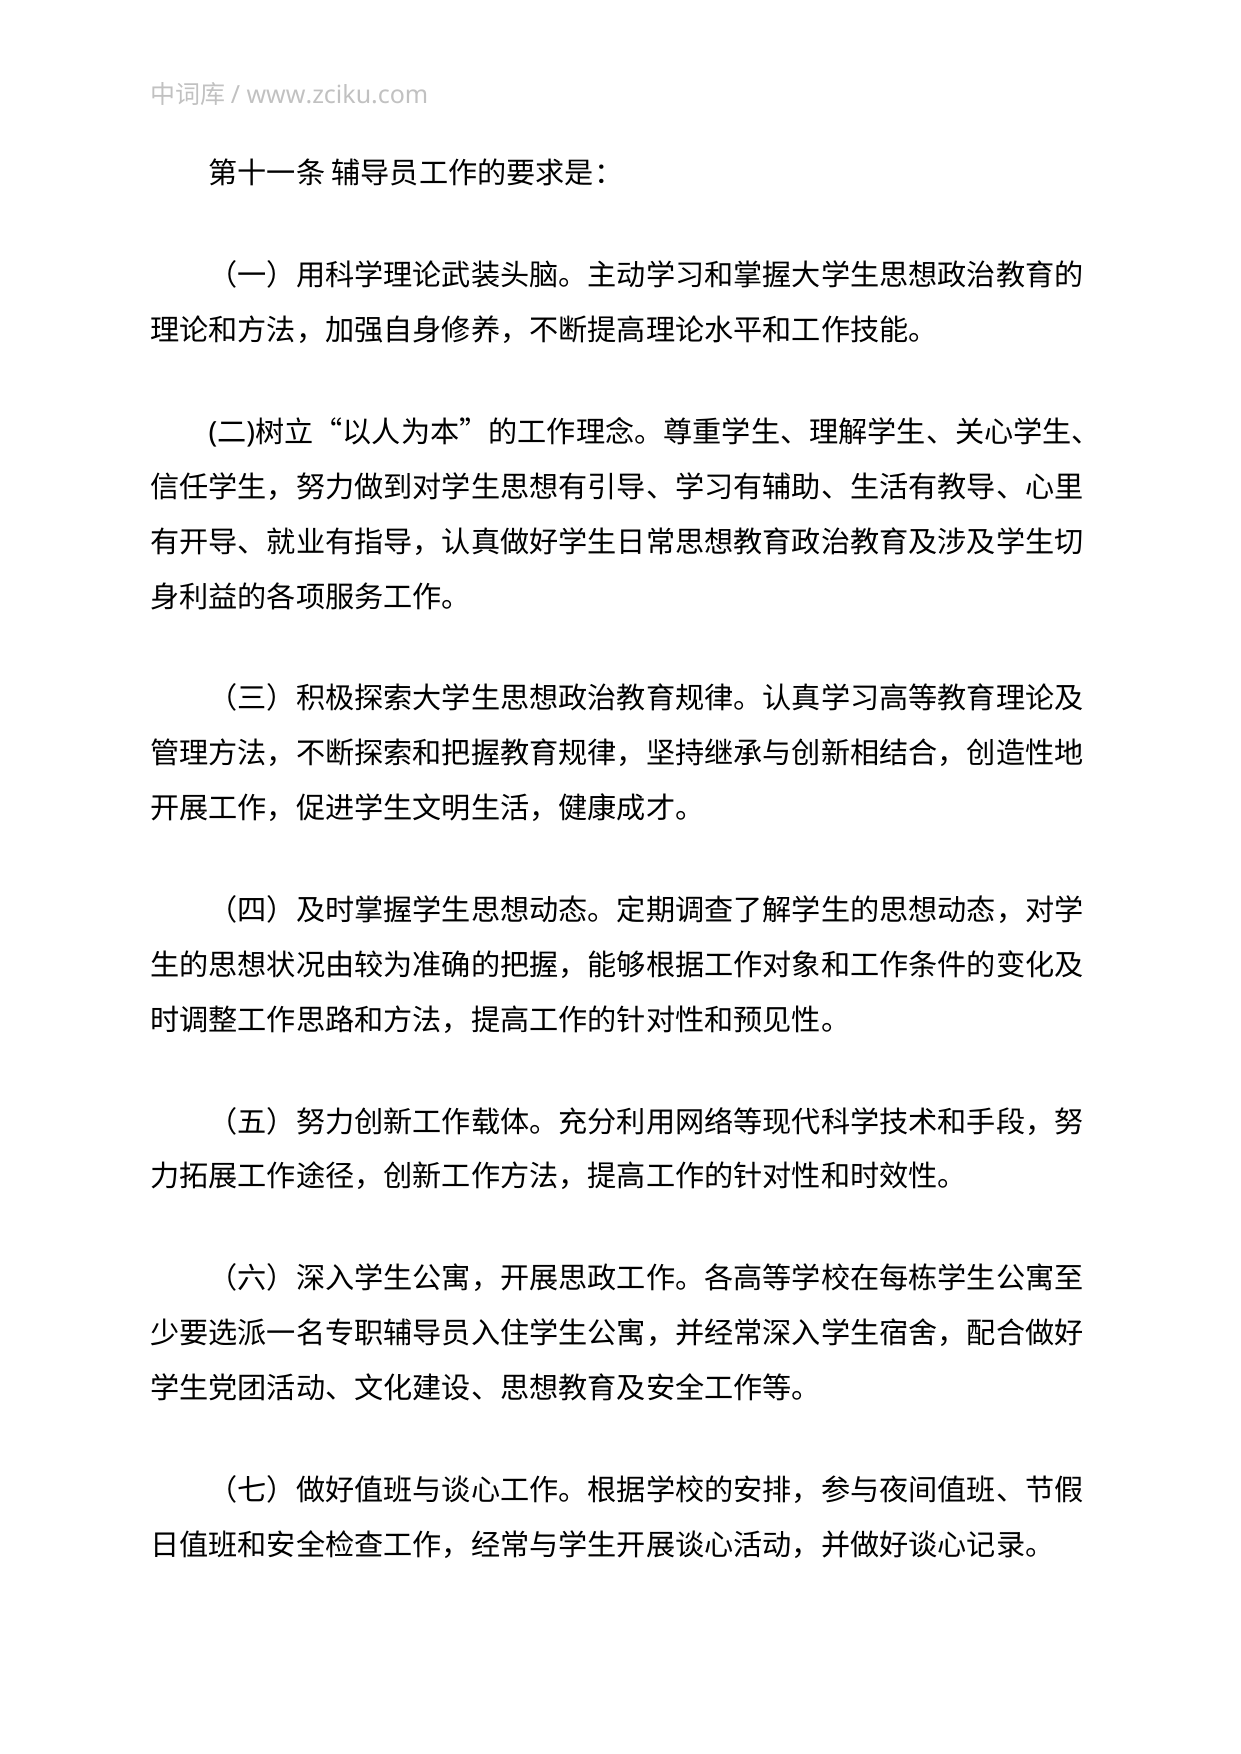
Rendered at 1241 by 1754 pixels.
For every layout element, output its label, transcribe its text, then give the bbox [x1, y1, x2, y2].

text （三）积极探索大学生思想政治教育规律。认真学习高等教育理论及管理方法，不断探索和把握教育规律，坚持继承与创新相结合，创造性地开展工作，促进学生文明生活，健康成才。 [150, 675, 1090, 827]
text （四）及时掌握学生思想动态。定期调查了解学生的思想动态，对学生的思想状况由较为准确的把握，能够根据工作对象和工作条件的变化及时调整工作思路和方法，提高工作的针对性和预见性。 [150, 887, 1090, 1039]
text (二)树立“以人为本”的工作理念。尊重学生、理解学生、关心学生、信任学生，努力做到对学生思想有引导、学习有辅助、生活有教导、心里有开导、就业有指导，认真做好学生日常思想教育政治教育及涉及学生切身利益的各项服务工作。 [150, 408, 1090, 616]
text （七）做好值班与谈心工作。根据学校的安排，参与夜间值班、节假日值班和安全检查工作，经常与学生开展谈心活动，并做好谈心记录。 [150, 1466, 1090, 1563]
text （六）深入学生公寓，开展思政工作。各高等学校在每栋学生公寓至少要选派一名专职辅导员入住学生公寓，并经常深入学生宿舍，配合做好学生党团活动、文化建设、思想教育及安全工作等。 [150, 1255, 1090, 1407]
text （一）用科学理论武装头脑。主动学习和掌握大学生思想政治教育的理论和方法，加强自身修养，不断提高理论水平和工作技能。 [150, 252, 1090, 349]
text （五）努力创新工作载体。充分利用网络等现代科学技术和手段，努力拓展工作途径，创新工作方法，提高工作的针对性和时效性。 [150, 1098, 1090, 1195]
text 第十一条 辅导员工作的要求是： [150, 150, 1090, 192]
